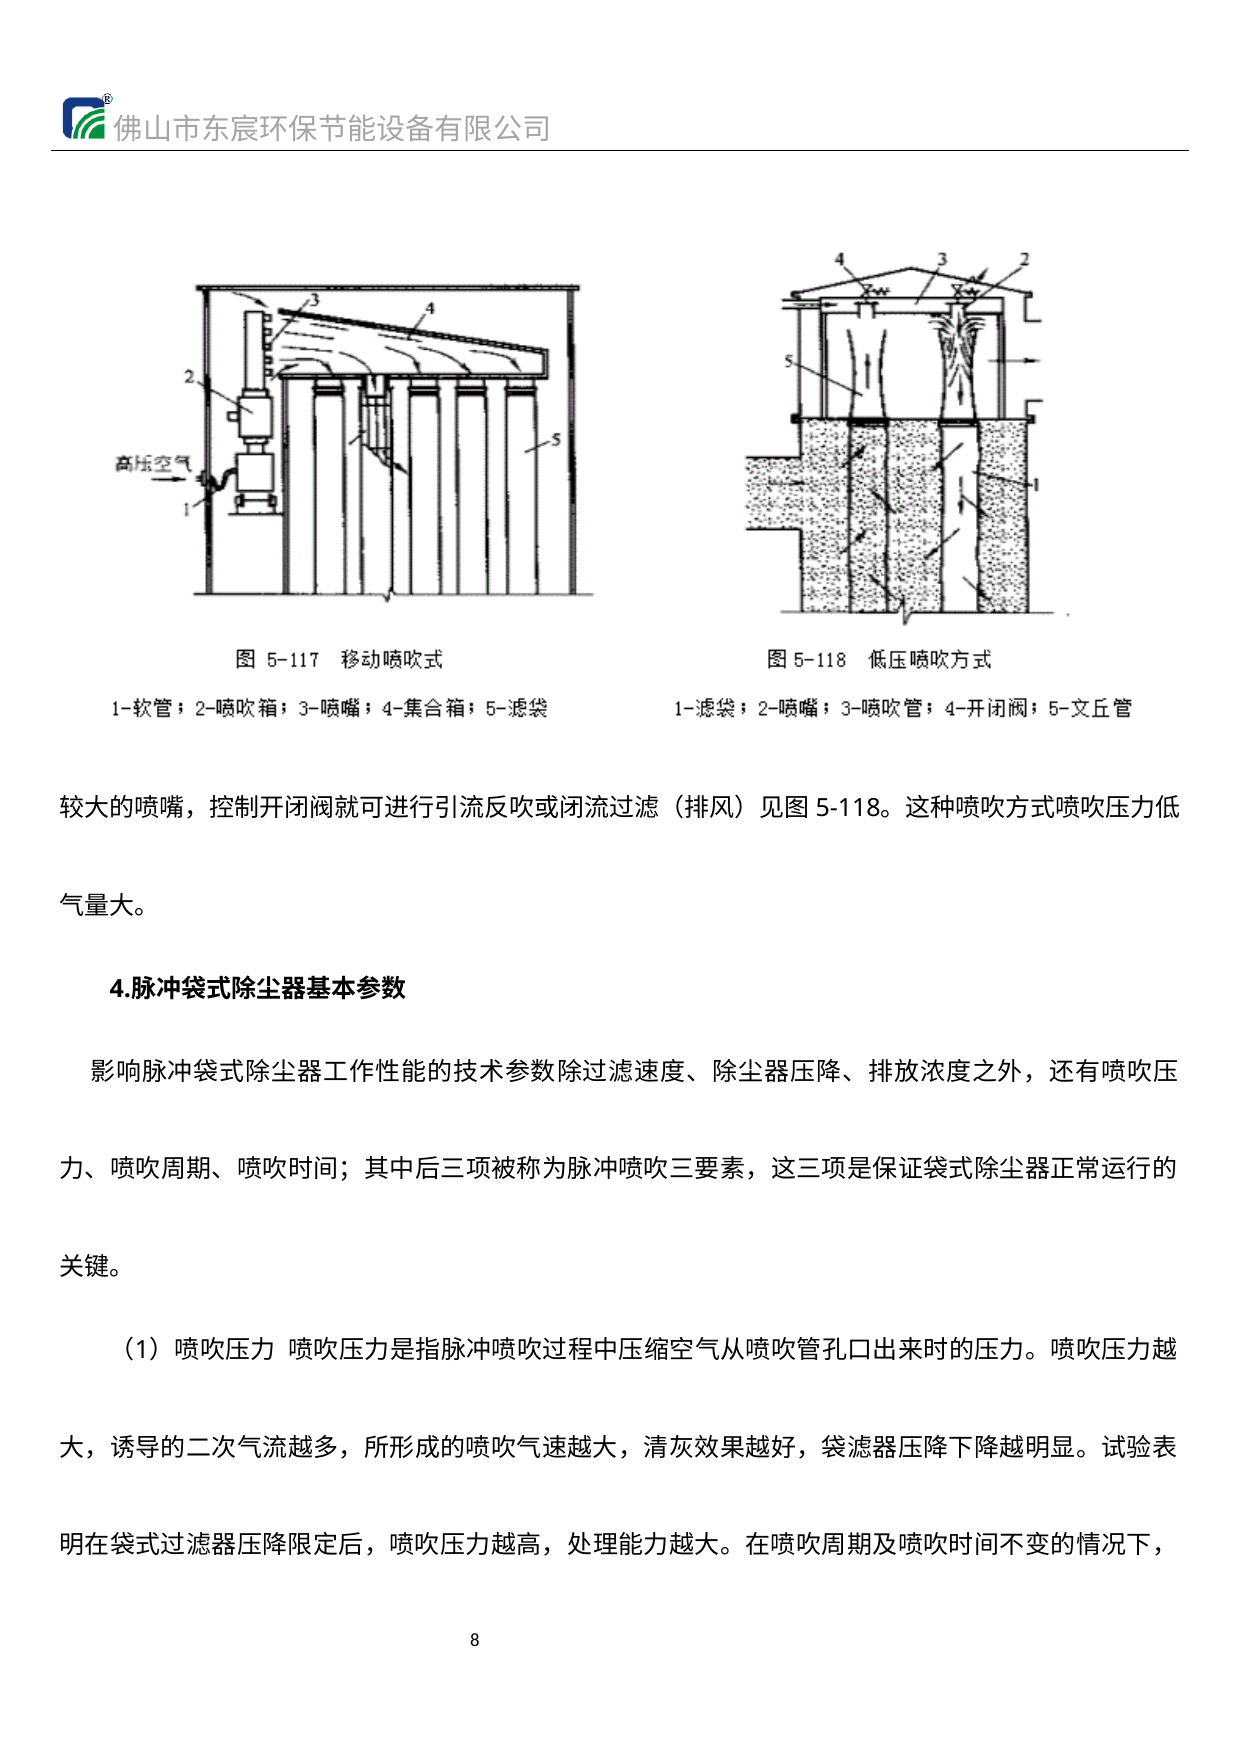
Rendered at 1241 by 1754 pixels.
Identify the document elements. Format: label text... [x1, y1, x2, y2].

list 4.脉冲袋式除尘器基本参数 [59, 954, 1181, 1019]
picture [59, 240, 1158, 733]
list 影响脉冲袋式除尘器工作性能的技术参数除过滤速度、除尘器压降、排放浓度之外，还有喷吹压力、喷吹周期、喷吹时间；其中后三项被称为脉冲喷吹三要素，这三项是保证袋式除尘器正常运行的关键。 [59, 1037, 1181, 1297]
picture [59, 90, 114, 140]
list 较大的喷嘴，控制开闭阀就可进行引流反吹或闭流过滤（排风）见图5-118。这种喷吹方式喷吹压力低气量大。 [59, 773, 1181, 936]
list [59, 1315, 1181, 1575]
